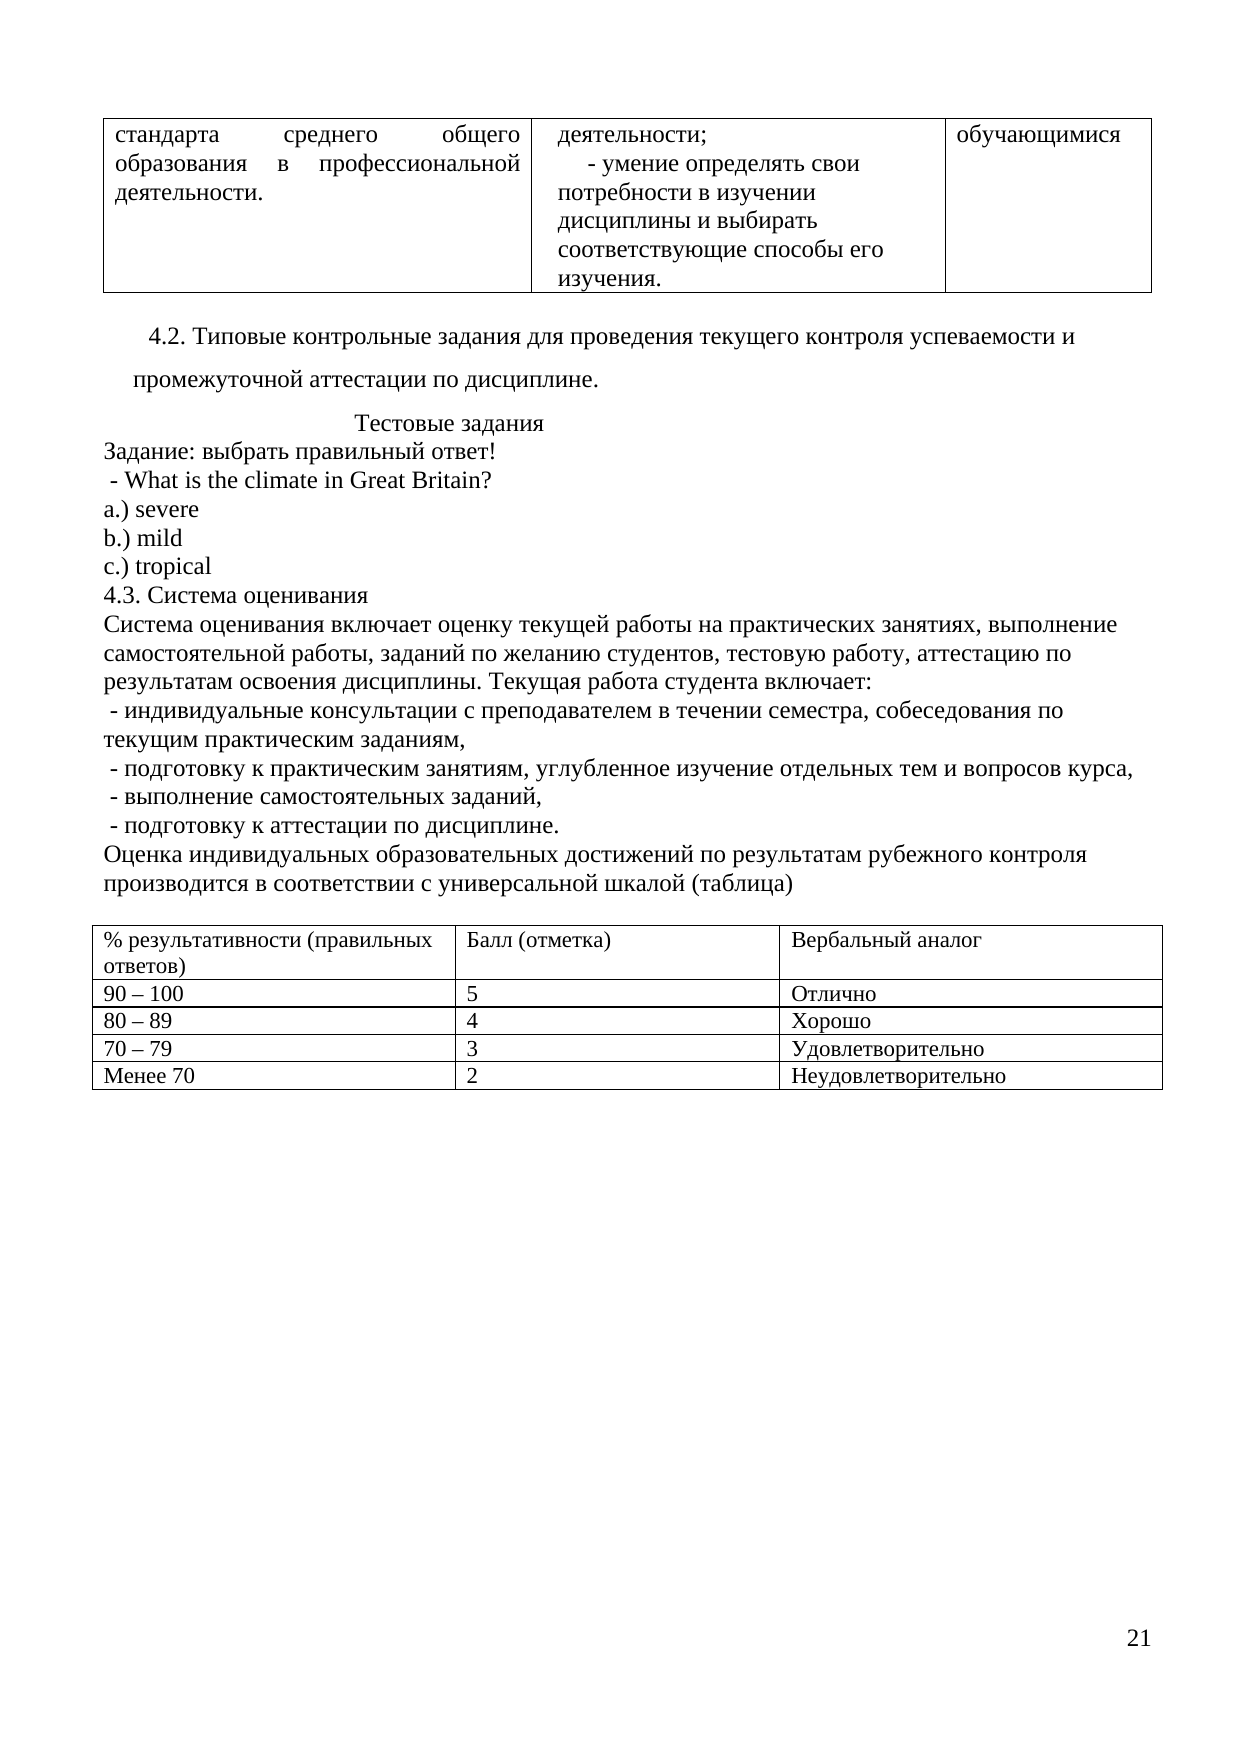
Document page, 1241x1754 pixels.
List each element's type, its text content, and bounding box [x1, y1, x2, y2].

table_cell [104, 119, 531, 292]
table_cell 2 [456, 1062, 779, 1088]
text c.) tropical [103, 551, 1152, 580]
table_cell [946, 119, 1151, 292]
text a.) severe [103, 494, 1152, 523]
table_header Балл (отметка) [456, 926, 779, 979]
table_cell Удовлетворительно [780, 1035, 1162, 1061]
text - подготовку к аттестации по дисциплине. [103, 810, 1152, 839]
text b.) mild [103, 523, 1152, 551]
table_cell 90 – 100 [93, 980, 455, 1006]
table_cell 4 [456, 1008, 779, 1034]
table_cell 80 – 89 [93, 1008, 455, 1034]
text Тестовые задания [324, 408, 1152, 436]
table_cell 3 [456, 1035, 779, 1061]
table_header % результативности (правильных ответов) [93, 926, 455, 979]
table_cell Отлично [780, 980, 1162, 1006]
text - подготовку к практическим занятиям, углубленное изучение отдельных тем и вопросов курса, [103, 753, 1152, 781]
table_cell Неудовлетворительно [780, 1062, 1162, 1088]
table_cell 70 – 79 [93, 1035, 455, 1061]
table_cell Хорошо [780, 1008, 1162, 1034]
subtitle 4.2. Типовые контрольные задания для проведения текущего контроля успеваемости и промежуточной аттестации по дисциплине. [133, 321, 1152, 393]
text Задание: выбрать правильный ответ! [103, 436, 1152, 465]
text Оценка индивидуальных образовательных достижений по результатам рубежного контроля производится в соответствии с универсальной шкалой (таблица) [103, 839, 1152, 896]
text Система оценивания включает оценку текущей работы на практических занятиях, выполнение самостоятельной работы, заданий по желанию студентов, тестовую работу, аттестацию по результатам освоения дисциплины. Текущая работа студента включает: [103, 609, 1152, 695]
text - индивидуальные консультации с преподавателем в течении семестра, собеседования по текущим практическим заданиям, [103, 695, 1152, 753]
text - выполнение самостоятельных заданий, [103, 781, 1152, 810]
table_cell 5 [456, 980, 779, 1006]
text - What is the climate in Great Britain? [103, 465, 1152, 494]
table_header Вербальный аналог [780, 926, 1162, 979]
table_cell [532, 119, 945, 292]
text 4.3. Cистема оценивания [103, 580, 1152, 609]
table_cell Менее 70 [93, 1062, 455, 1088]
